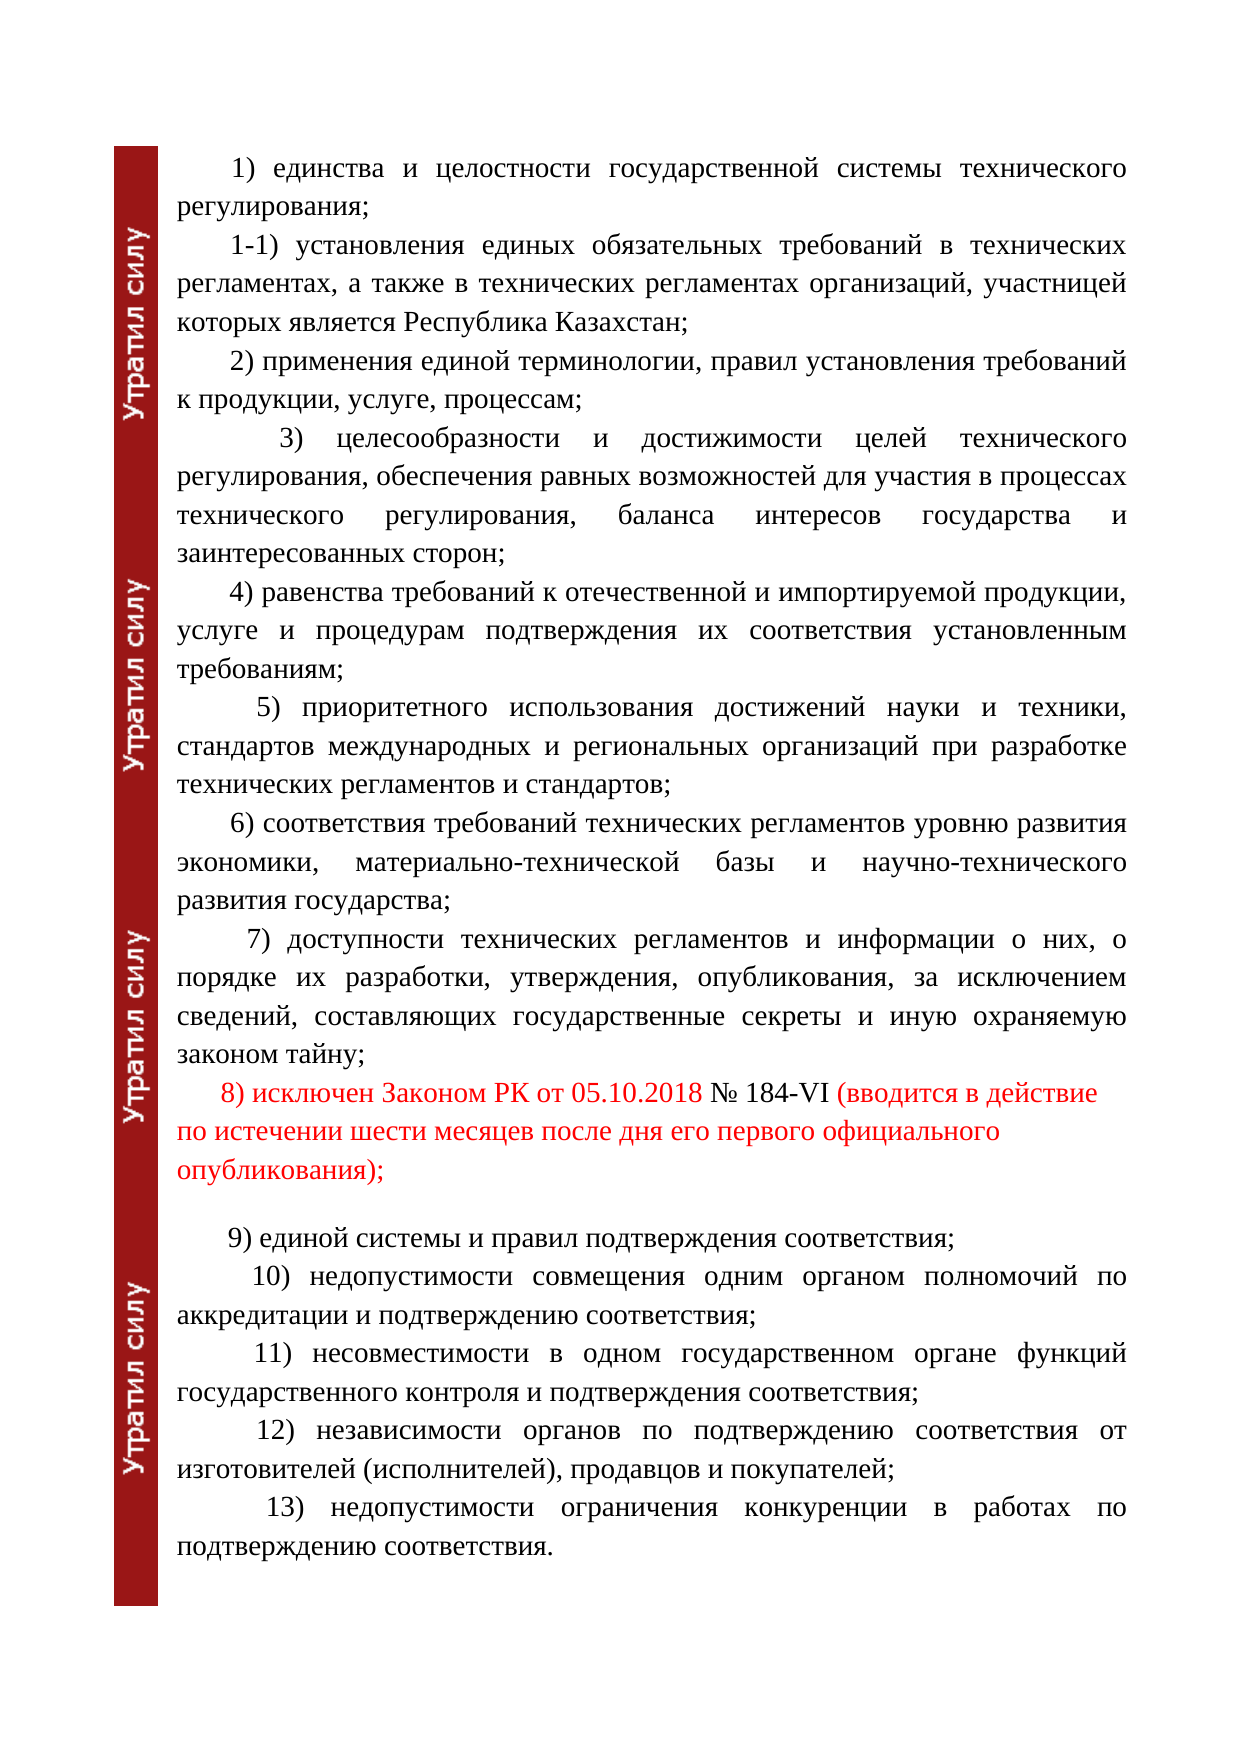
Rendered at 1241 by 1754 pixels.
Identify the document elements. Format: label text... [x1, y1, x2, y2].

text 5) приоритетного использования достижений науки и техники, стандартов международных и региональных организаций при разработке технических регламентов и стандартов; [112, 689, 1128, 800]
text 1) единства и целостности государственной системы технического регулирования; [112, 150, 1128, 222]
text 7) доступности технических регламентов и информации о них, о порядке их разработки, утверждения, опубликования, за исключением сведений, составляющих государственные секреты и иную охраняемую законом тайну; [112, 921, 1128, 1070]
picture [114, 569, 158, 574]
picture [114, 1070, 158, 1075]
text 4) равенства требований к отечественной и импортируемой продукции, услуге и процедурам подтверждения их соответствия установленным требованиям; [112, 574, 1128, 684]
picture [114, 1484, 158, 1489]
picture [114, 1562, 158, 1606]
text 11) несовместимости в одном государственном органе функций государственного контроля и подтверждения соответствия; [112, 1335, 1128, 1407]
text 2) применения единой терминологии, правил установления требований к продукции, услуге, процессам; [112, 343, 1128, 415]
picture [114, 415, 158, 420]
picture [114, 916, 158, 921]
picture [114, 146, 158, 150]
text 8) исключен Законом РК от 05.10.2018 № 184-VI (вводится в действие по истечении шести месяцев после дня его первого официального опубликования); [112, 1075, 1128, 1216]
text 12) независимости органов по подтверждению соответствия от изготовителей (исполнителей), продавцов и покупателей; [112, 1412, 1128, 1484]
text 6) соответствия требований технических регламентов уровню развития экономики, материально-технической базы и научно-технического развития государства; [112, 805, 1128, 916]
picture [114, 222, 158, 227]
picture [114, 1407, 158, 1412]
picture [114, 800, 158, 805]
text 9) единой системы и правил подтверждения соответствия; [112, 1220, 1128, 1253]
picture [114, 1330, 158, 1335]
picture [114, 684, 158, 689]
text 10) недопустимости совмещения одним органом полномочий по аккредитации и подтверждению соответствия; [112, 1258, 1128, 1330]
text 1-1) установления единых обязательных требований в технических регламентах, а также в технических регламентах организаций, участницей которых является Республика Казахстан; [112, 227, 1128, 338]
text 3) целесообразности и достижимости целей технического регулирования, обеспечения равных возможностей для участия в процессах технического регулирования, баланса интересов государства и заинтересованных сторон; [112, 420, 1128, 569]
picture [114, 1216, 158, 1220]
picture [114, 338, 158, 343]
picture [114, 1253, 158, 1258]
text 13) недопустимости ограничения конкуренции в работах по подтверждению соответствия. [112, 1489, 1128, 1562]
